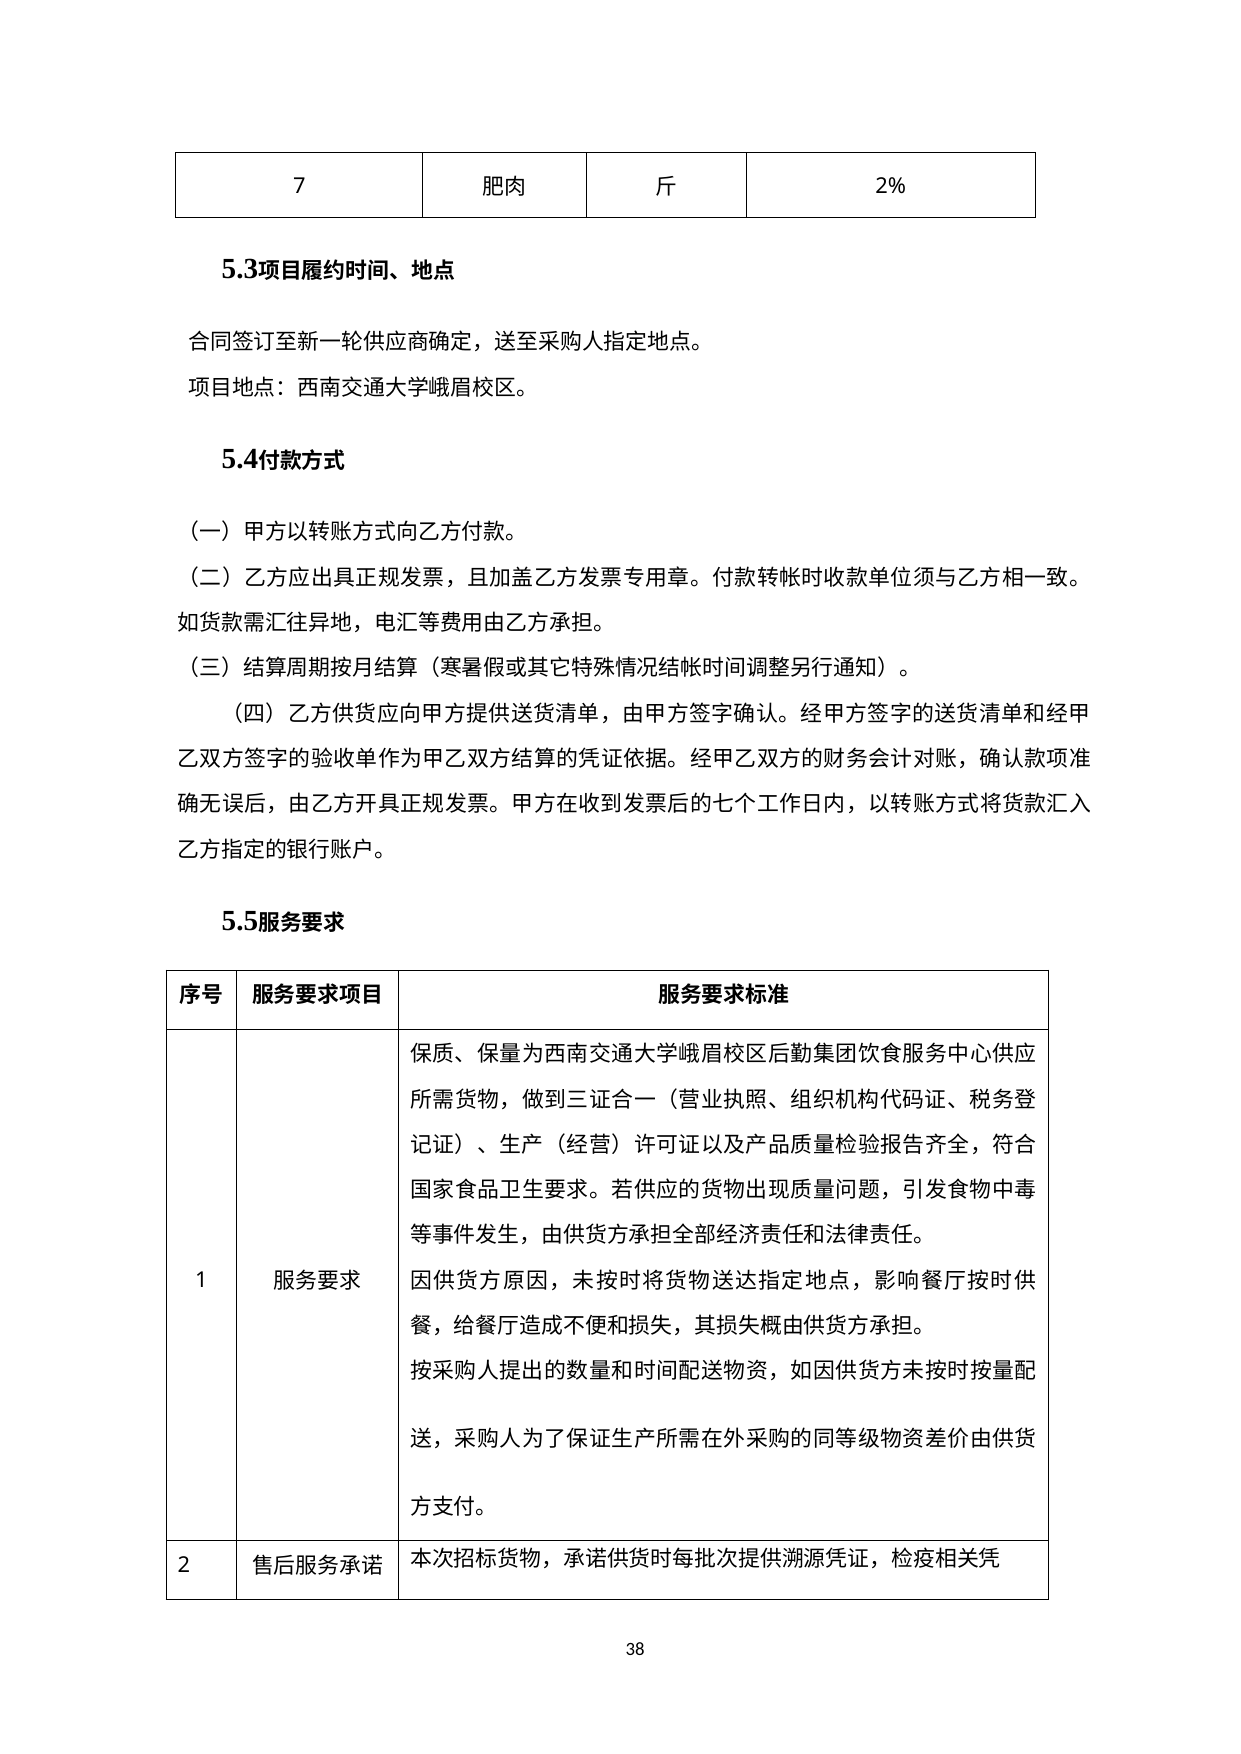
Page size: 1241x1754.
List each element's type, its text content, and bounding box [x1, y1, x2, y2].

table_cell 2% [747, 153, 1035, 217]
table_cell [399, 1541, 1048, 1599]
text 合同签订至新一轮供应商确定，送至采购人指定地点。 [177, 317, 1092, 363]
table_header 序号 [167, 971, 236, 1028]
table_cell 2 [167, 1541, 236, 1599]
table_cell 保质、保量为西南交通大学峨眉校区后勤集团饮食服务中心供应所需货物，做到三证合一（营业执照、组织机构代码证、税务登记证）、生产（经营）许可证以及产品质量检验报告齐全，符合国家食品卫生要求。若供应的货物出现质量问题，引发食物中毒等事件发生，由供货方承担全部经济责任和法律责任。 因供货方原因，未按时将货物送达指定地点，影响餐厅按时供餐，给餐厅造成不便和损失，其损失概由供货方承担。 按采购人提出的数量和时间配送物资，如因供货方未按时按量配送，采购人为了保证生产所需在外采购的同等级物资差价由供货方支付。 [399, 1030, 1048, 1540]
table_header 服务要求标准 [399, 971, 1048, 1028]
table_cell 斤 [587, 153, 746, 217]
text （二）乙方应出具正规发票，且加盖乙方发票专用章。付款转帐时收款单位须与乙方相一致。如货款需汇往异地，电汇等费用由乙方承担。 [177, 553, 1092, 643]
table_cell 肥肉 [423, 153, 586, 217]
text （四）乙方供货应向甲方提供送货清单，由甲方签字确认。经甲方签字的送货清单和经甲乙双方签字的验收单作为甲乙双方结算的凭证依据。经甲乙双方的财务会计对账，确认款项准确无误后，由乙方开具正规发票。甲方在收到发票后的七个工作日内，以转账方式将货款汇入乙方指定的银行账户。 [177, 689, 1092, 870]
table_cell 服务要求 [237, 1030, 398, 1540]
subtitle 项目履约时间、地点 [221, 245, 1092, 290]
subtitle 付款方式 [221, 435, 1092, 481]
table_cell 7 [176, 153, 422, 217]
text 项目地点：西南交通大学峨眉校区。 [177, 363, 1092, 408]
text （一）甲方以转账方式向乙方付款。 [177, 508, 1092, 553]
text （三）结算周期按月结算（寒暑假或其它特殊情况结帐时间调整另行通知）。 [177, 643, 1092, 689]
table_header 服务要求项目 [237, 971, 398, 1028]
table_cell 1 [167, 1030, 236, 1540]
subtitle 服务要求 [221, 897, 1092, 942]
table_cell 售后服务承诺 [237, 1541, 398, 1599]
